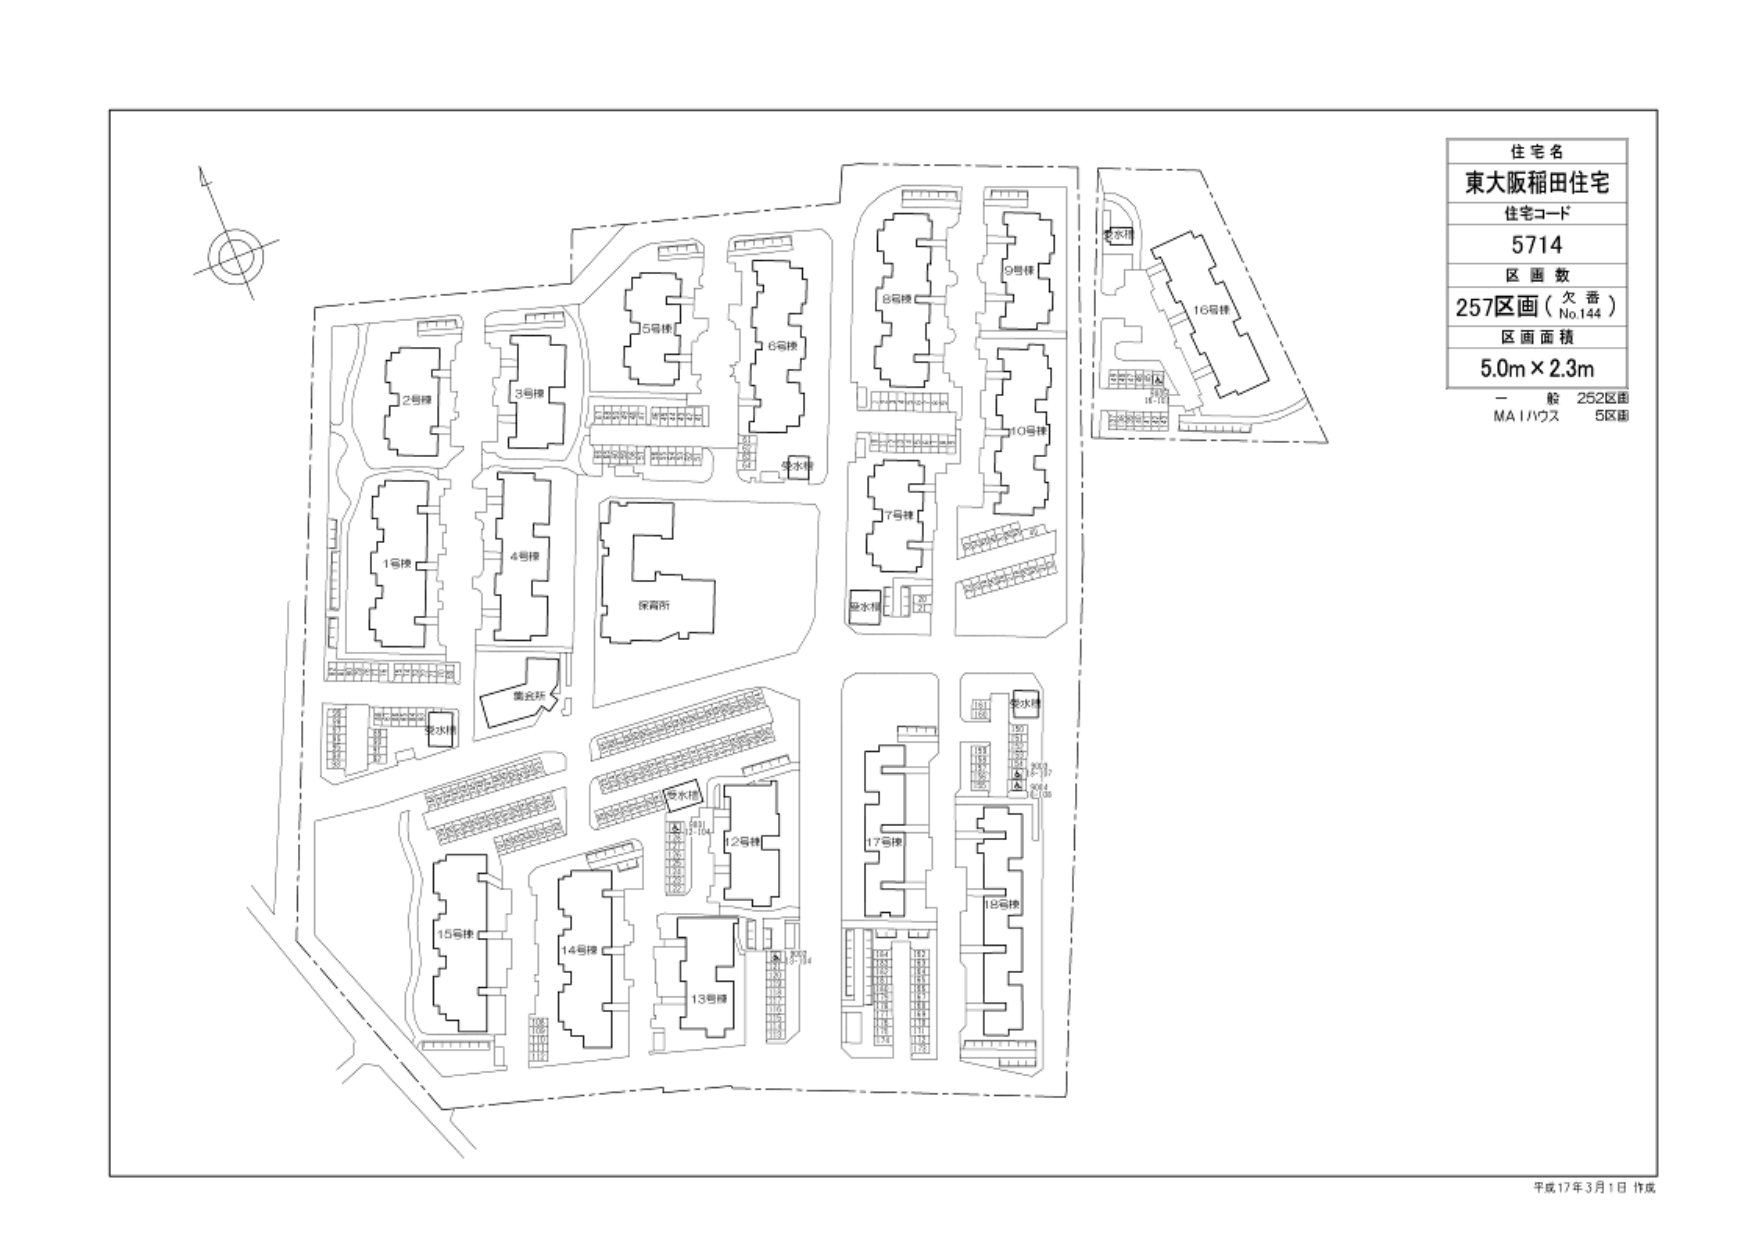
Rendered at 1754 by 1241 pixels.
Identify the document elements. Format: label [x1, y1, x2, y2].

picture [64, 63, 1701, 1220]
